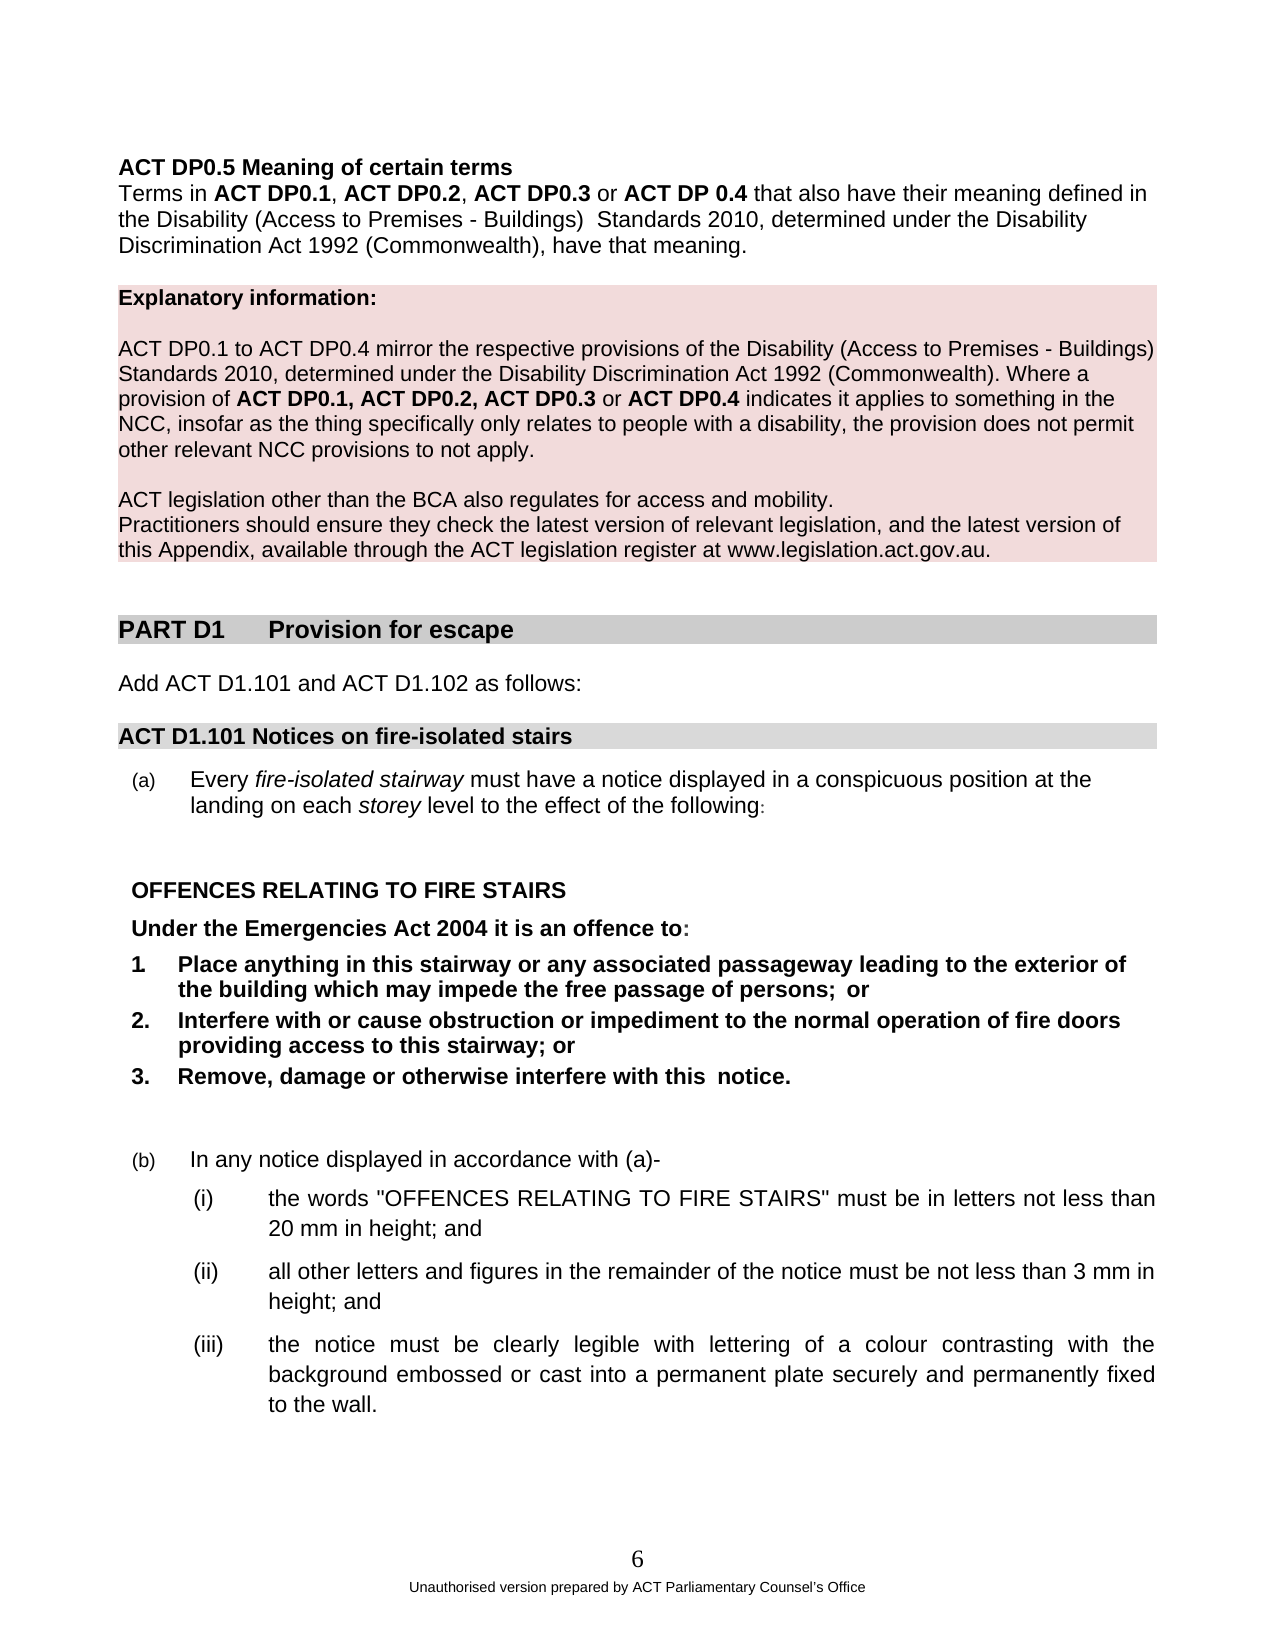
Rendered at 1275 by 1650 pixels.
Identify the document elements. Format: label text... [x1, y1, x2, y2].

text Add ACT D1.101 and ACT D1.102 as follows: [118, 670, 1157, 697]
text ACT D1.101 Notices on fire-isolated stairs [573, 723, 1157, 749]
text Explanatory information: [118, 285, 1157, 310]
list Interfere with or cause obstruction or impediment to the normal operation of fire doors providing access to this stairway; or [131, 1008, 1144, 1058]
list all other letters and figures in the remainder of the notice must be not less than 3 mm in height; and [193, 1258, 1157, 1315]
list In any notice displayed in accordance with (a)- [132, 1147, 1130, 1173]
text OFFENCES RELATING TO FIRE STAIRS [131, 877, 1157, 904]
text Practitioners should ensure they check the latest version of relevant legislation, and the latest version of this Appendix, available through the ACT legislation register at www.legislation.act.gov.au. [118, 512, 1157, 562]
text ACT legislation other than the BCA also regulates for access and mobility. [118, 487, 1157, 512]
text ACT DP0.1 to ACT DP0.4 mirror the respective provisions of the Disability (Access to Premises - Buildings) Standards 2010, determined under the Disability Discrimination Act 1992 (Commonwealth). Where a provision of ACT DP0.1, ACT DP0.2, ACT DP0.3 or ACT DP0.4 indicates it applies to something in the NCC, insofar as the thing specifically only relates to people with a disability, the provision does not permit other relevant NCC provisions to not apply. [118, 336, 1157, 462]
list Remove, damage or otherwise interfere with this notice. [131, 1063, 1157, 1089]
list the words "OFFENCES RELATING TO FIRE STAIRS" must be in letters not less than 20 mm in height; and [193, 1185, 1157, 1242]
text Terms in ACT DP0.1, ACT DP0.2, ACT DP0.3 or ACT DP 0.4 that also have their meaning defined in the Disability (Access to Premises - Buildings) Standards 2010, determined under the Disability Discrimination Act 1992 (Commonwealth), have that meaning. [118, 180, 1157, 259]
list Every fire-isolated stairway must have a notice displayed in a conspicuous position at the landing on each storey level to the effect of the following: [132, 767, 1130, 818]
list Place anything in this stairway or any associated passageway leading to the exterior of the building which may impede the free passage of persons; or [131, 952, 1143, 1002]
list the notice must be clearly legible with lettering of a colour contrasting with the background embossed or cast into a permanent plate securely and permanently fixed to the wall. [193, 1331, 1157, 1418]
text ACT DP0.5 Meaning of certain terms [118, 153, 1157, 180]
text Under the Emergencies Act 2004 it is an offence to: [131, 915, 1157, 941]
text PART D1 Provision for escape [118, 615, 1157, 644]
